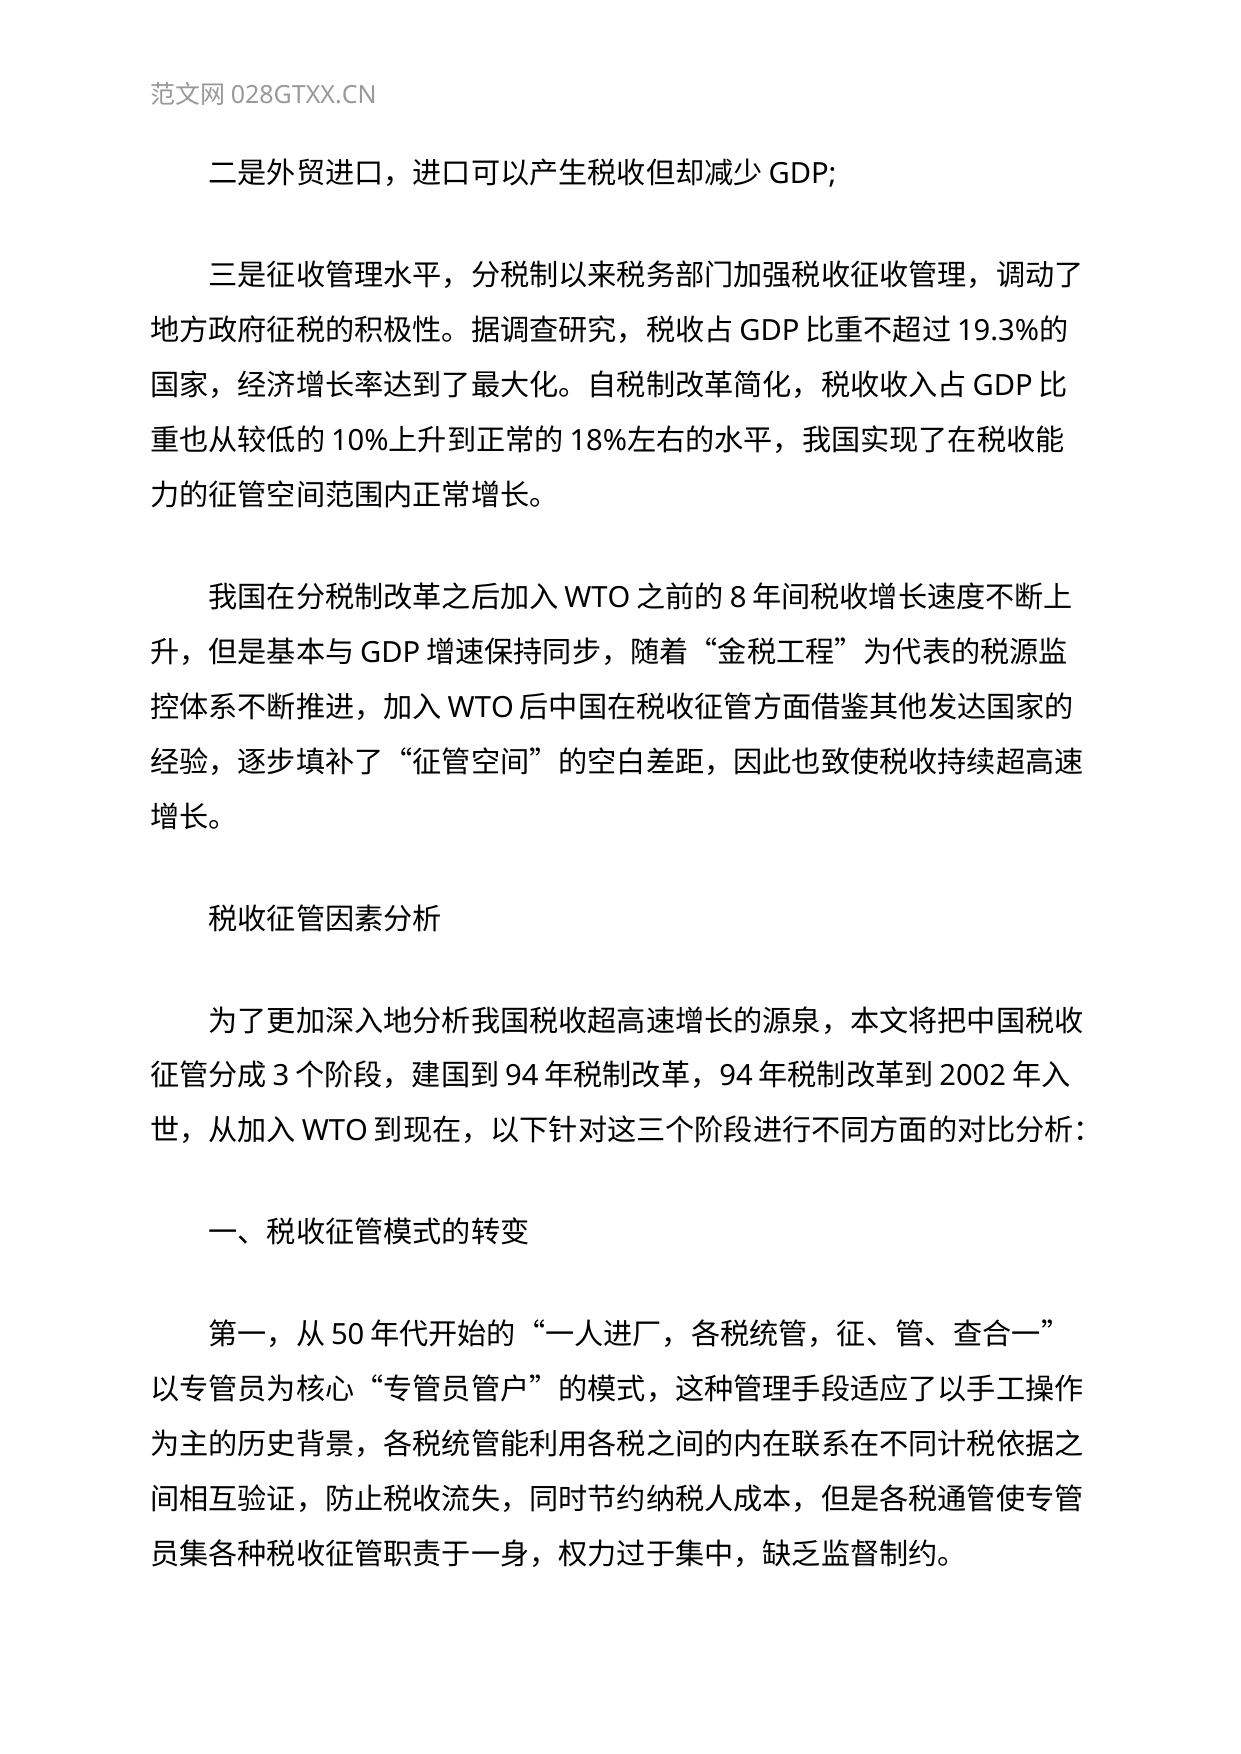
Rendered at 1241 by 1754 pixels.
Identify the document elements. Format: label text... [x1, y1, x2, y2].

text 三是征收管理水平，分税制以来税务部门加强税收征收管理，调动了地方政府征税的积极性。据调查研究，税收占GDP比重不超过19.3%的国家，经济增长率达到了最大化。自税制改革简化，税收收入占GDP比重也从较低的10%上升到正常的18%左右的水平，我国实现了在税收能力的征管空间范围内正常增长。 [150, 252, 1090, 514]
text 一、税收征管模式的转变 [150, 1209, 1090, 1251]
text 第一，从50年代开始的“一人进厂，各税统管，征、管、查合一”以专管员为核心“专管员管户”的模式，这种管理手段适应了以手工操作为主的历史背景，各税统管能利用各税之间的内在联系在不同计税依据之间相互验证，防止税收流失，同时节约纳税人成本，但是各税通管使专管员集各种税收征管职责于一身，权力过于集中，缺乏监督制约。 [150, 1311, 1090, 1573]
text 为了更加深入地分析我国税收超高速增长的源泉，本文将把中国税收征管分成3个阶段，建国到94年税制改革，94年税制改革到2002年入世，从加入WTO到现在，以下针对这三个阶段进行不同方面的对比分析： [150, 997, 1090, 1149]
text 二是外贸进口，进口可以产生税收但却减少GDP; [150, 150, 1090, 192]
text 税收征管因素分析 [150, 895, 1090, 938]
text 我国在分税制改革之后加入WTO之前的8年间税收增长速度不断上升，但是基本与GDP增速保持同步，随着“金税工程”为代表的税源监控体系不断推进，加入WTO后中国在税收征管方面借鉴其他发达国家的经验，逐步填补了“征管空间”的空白差距，因此也致使税收持续超高速增长。 [150, 574, 1090, 836]
